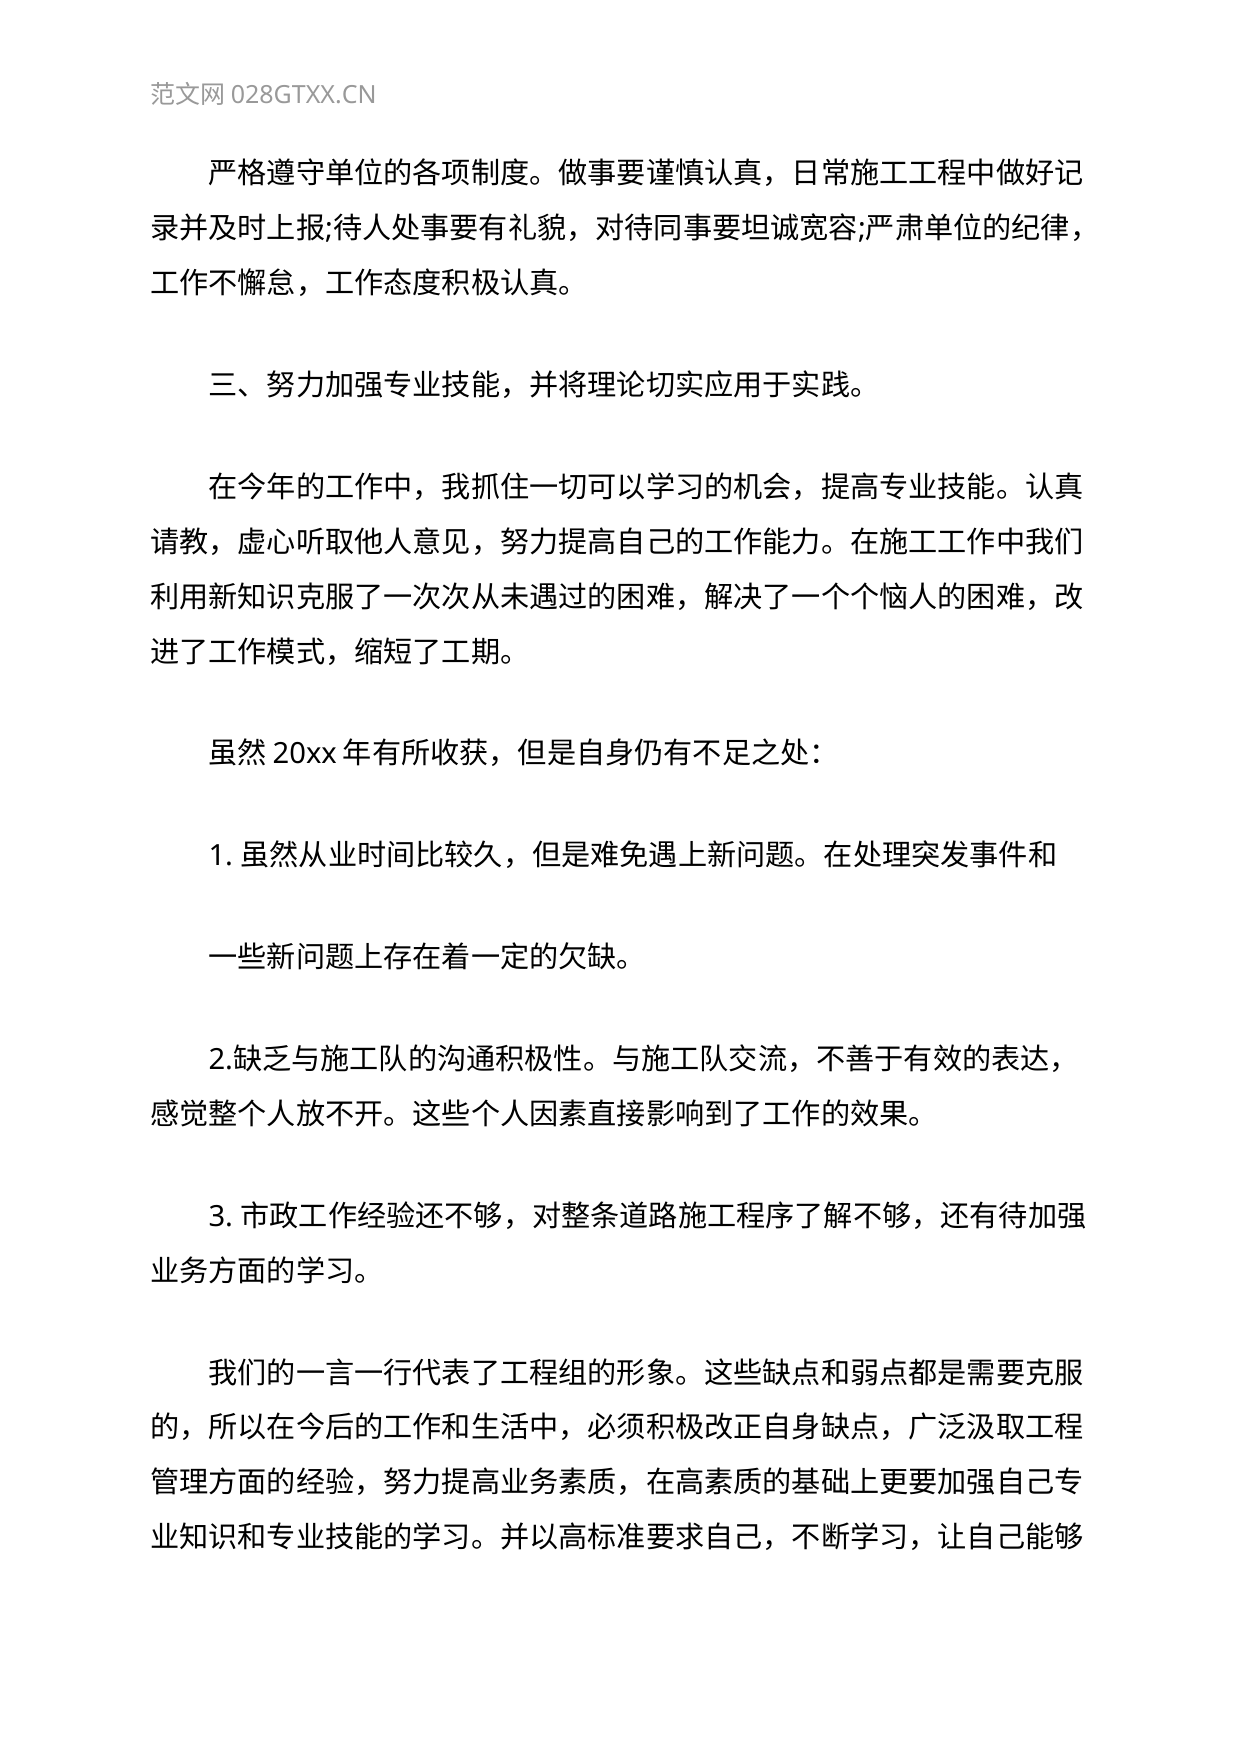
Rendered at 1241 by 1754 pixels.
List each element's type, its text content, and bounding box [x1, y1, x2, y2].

text 1. 虽然从业时间比较久，但是难免遇上新问题。在处理突发事件和 [150, 832, 1090, 874]
text 3. 市政工作经验还不够，对整条道路施工程序了解不够，还有待加强业务方面的学习。 [150, 1192, 1090, 1290]
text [150, 1349, 1090, 1556]
text 严格遵守单位的各项制度。做事要谨慎认真，日常施工工程中做好记录并及时上报;待人处事要有礼貌，对待同事要坦诚宽容;严肃单位的纪律，工作不懈怠，工作态度积极认真。 [150, 150, 1090, 302]
text 虽然20xx年有所收获，但是自身仍有不足之处： [150, 730, 1090, 772]
text 一些新问题上存在着一定的欠缺。 [150, 934, 1090, 976]
text 2.缺乏与施工队的沟通积极性。与施工队交流，不善于有效的表达，感觉整个人放不开。这些个人因素直接影响到了工作的效果。 [150, 1036, 1090, 1133]
text 三、努力加强专业技能，并将理论切实应用于实践。 [150, 362, 1090, 404]
text 在今年的工作中，我抓住一切可以学习的机会，提高专业技能。认真请教，虚心听取他人意见，努力提高自己的工作能力。在施工工作中我们利用新知识克服了一次次从未遇过的困难，解决了一个个恼人的困难，改进了工作模式，缩短了工期。 [150, 463, 1090, 670]
